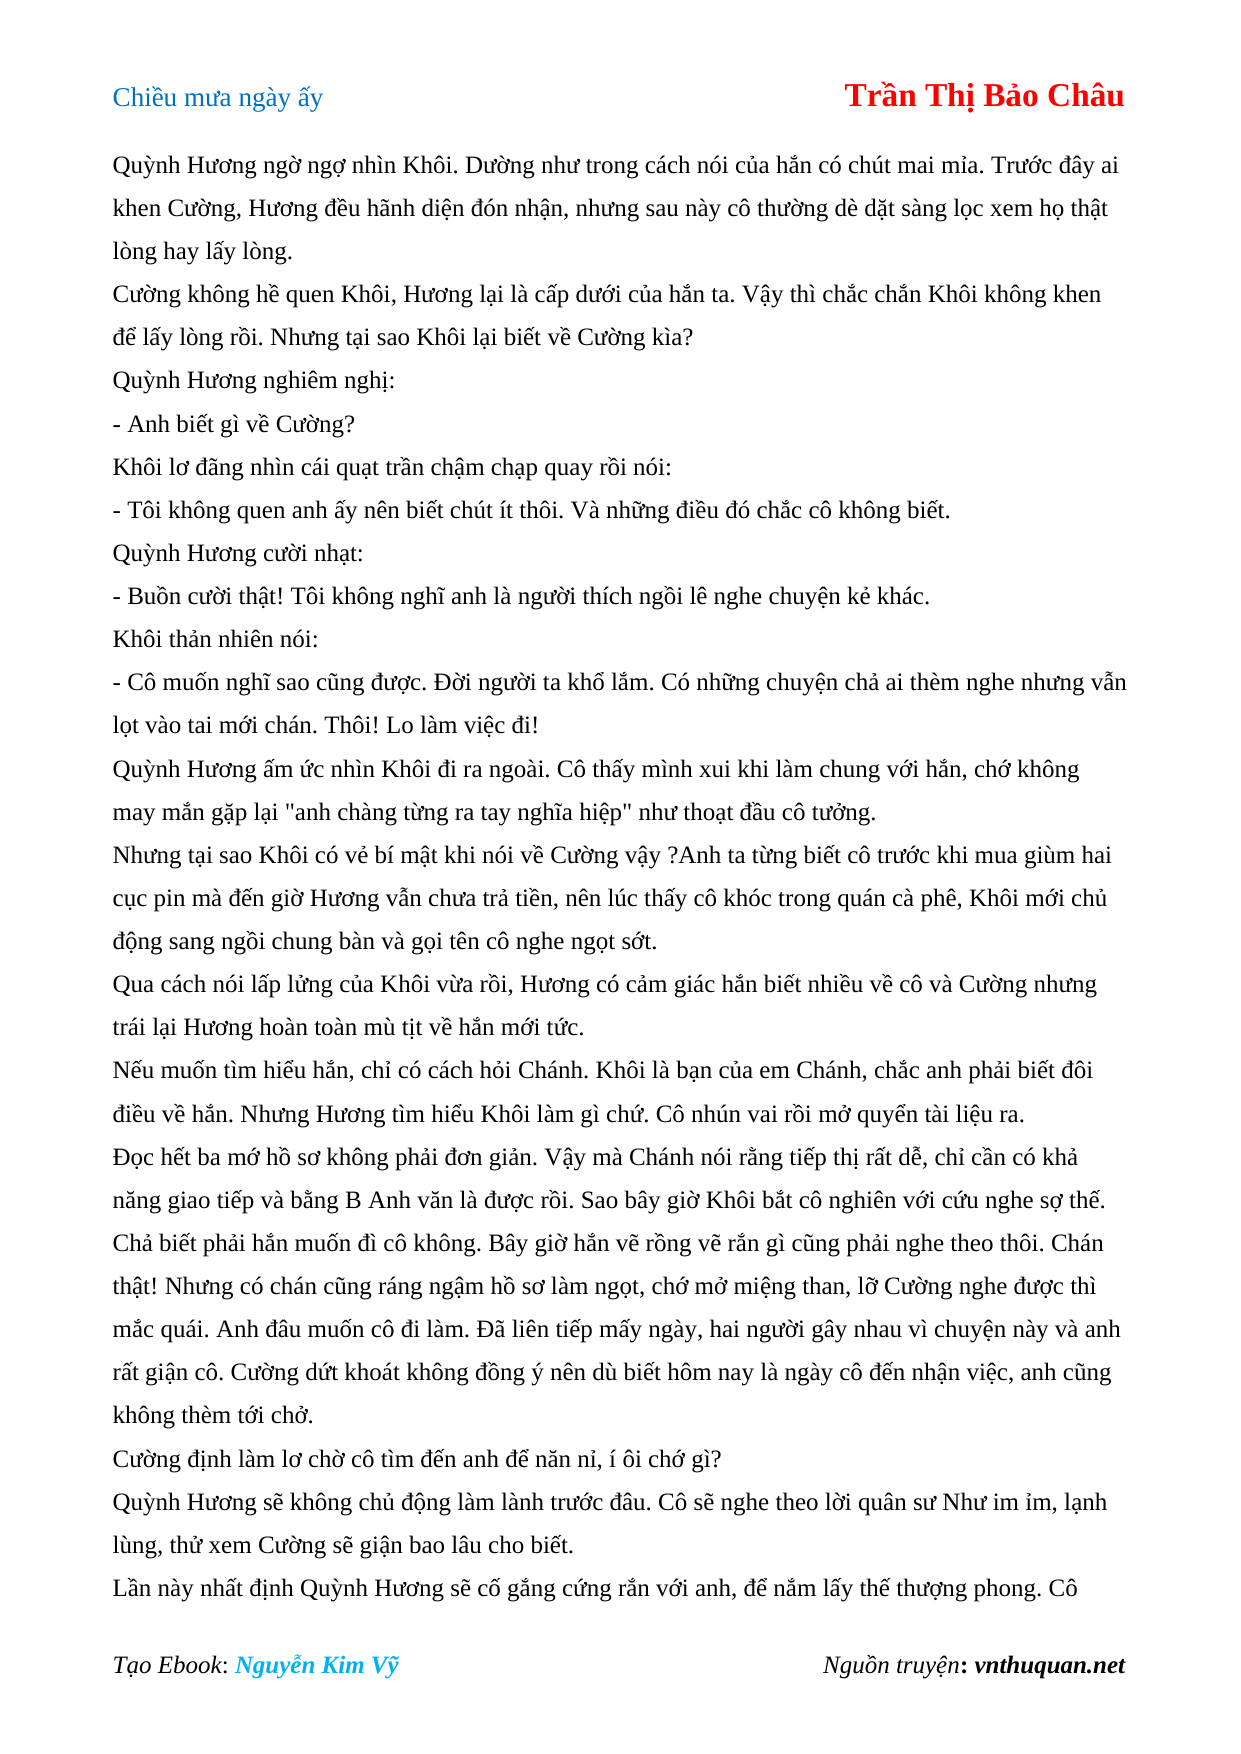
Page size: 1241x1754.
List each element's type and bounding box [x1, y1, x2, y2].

text [112, 150, 1128, 1602]
